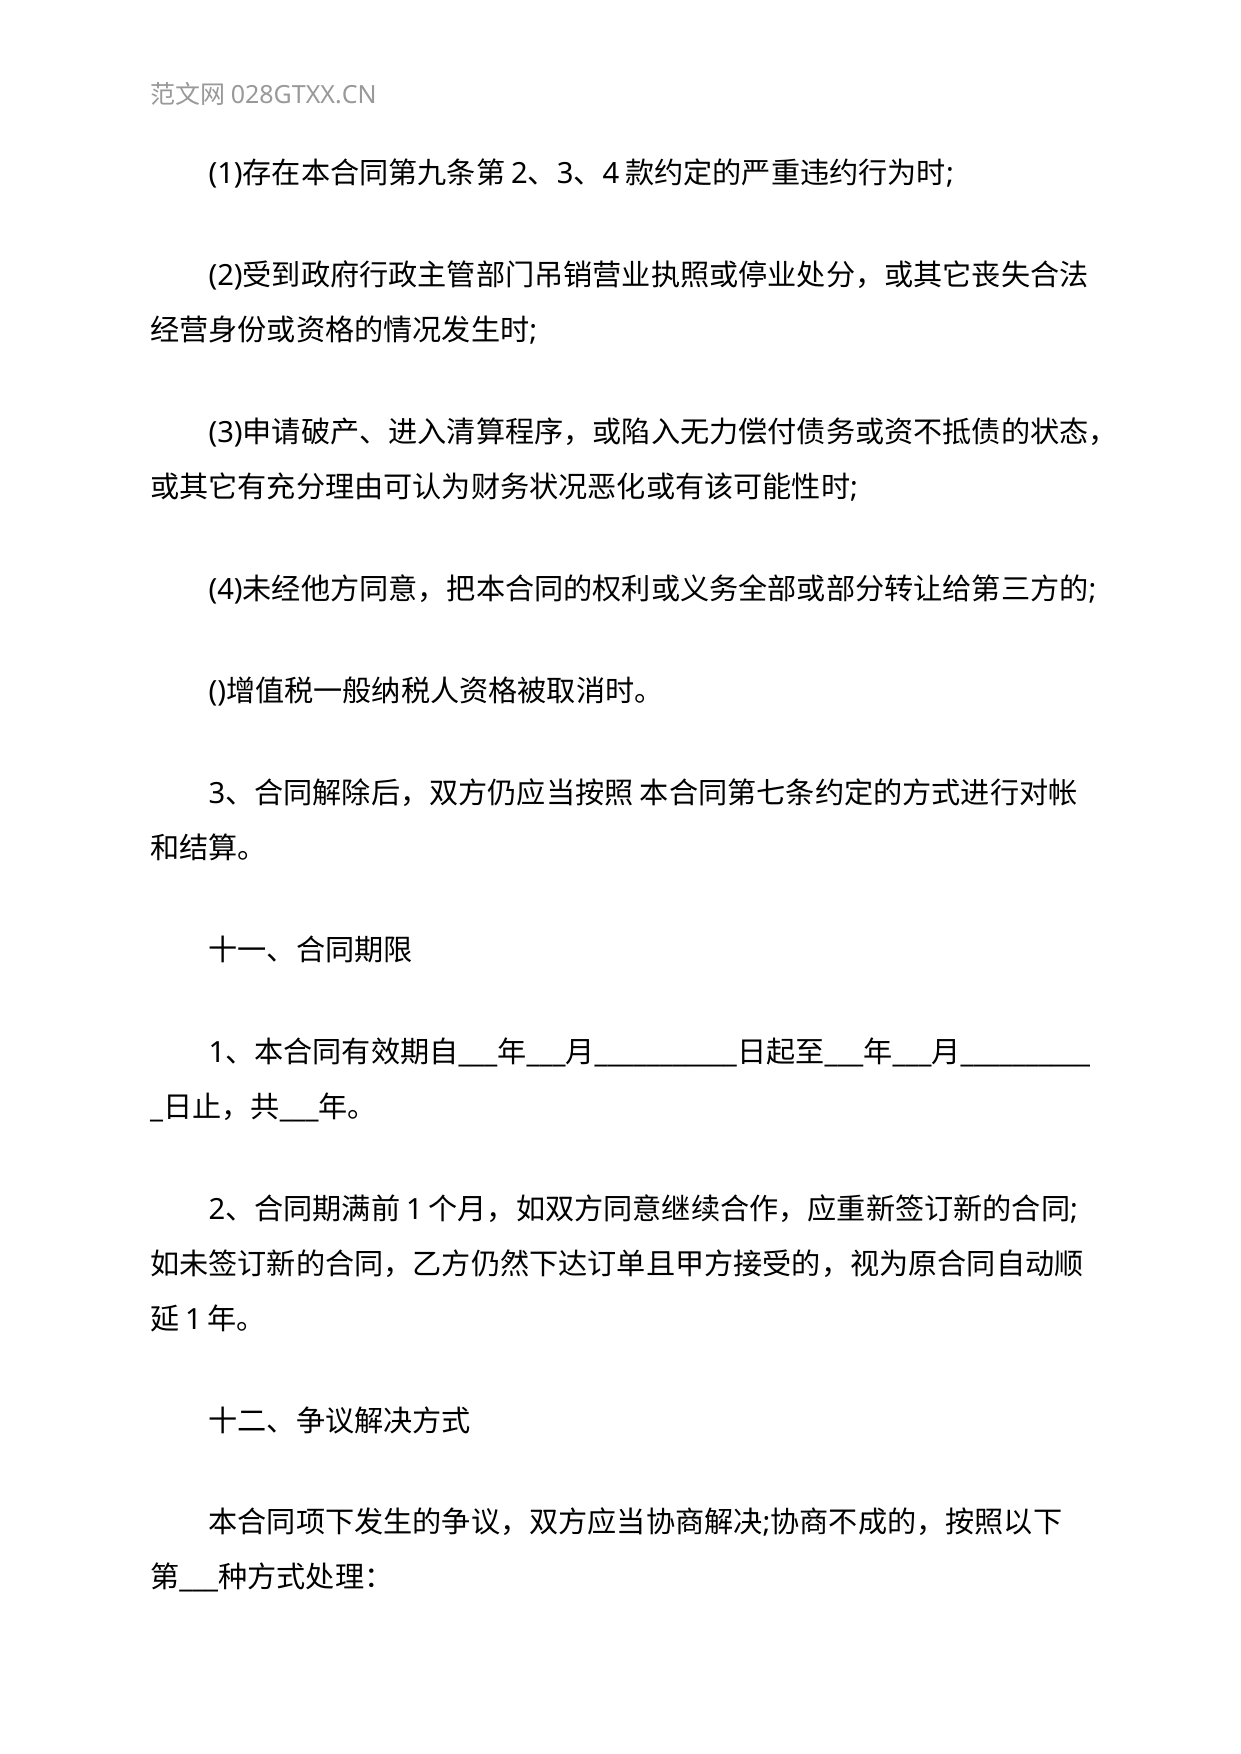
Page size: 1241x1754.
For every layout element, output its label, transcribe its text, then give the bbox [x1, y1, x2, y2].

text 本合同项下发生的争议，双方应当协商解决;协商不成的，按照以下第___种方式处理： [150, 1499, 1090, 1596]
text 3、合同解除后，双方仍应当按照 本合同第七条约定的方式进行对帐和结算。 [150, 770, 1090, 867]
text 十二、争议解决方式 [150, 1397, 1090, 1439]
text (2)受到政府行政主管部门吊销营业执照或停业处分，或其它丧失合法经营身份或资格的情况发生时; [150, 252, 1090, 349]
text (4)未经他方同意，把本合同的权利或义务全部或部分转让给第三方的; [150, 566, 1090, 608]
text (1)存在本合同第九条第2、3、4款约定的严重违约行为时; [150, 150, 1090, 192]
text 十一、合同期限 [150, 927, 1090, 969]
text 1、本合同有效期自___年___月___________日起至___年___月___________日止，共___年。 [150, 1028, 1090, 1126]
text (3)申请破产、进入清算程序，或陷入无力偿付债务或资不抵债的状态，或其它有充分理由可认为财务状况恶化或有该可能性时; [150, 409, 1090, 506]
text ()增值税一般纳税人资格被取消时。 [150, 668, 1090, 710]
text 2、合同期满前1个月，如双方同意继续合作，应重新签订新的合同;如未签订新的合同，乙方仍然下达订单且甲方接受的，视为原合同自动顺延1年。 [150, 1185, 1090, 1338]
